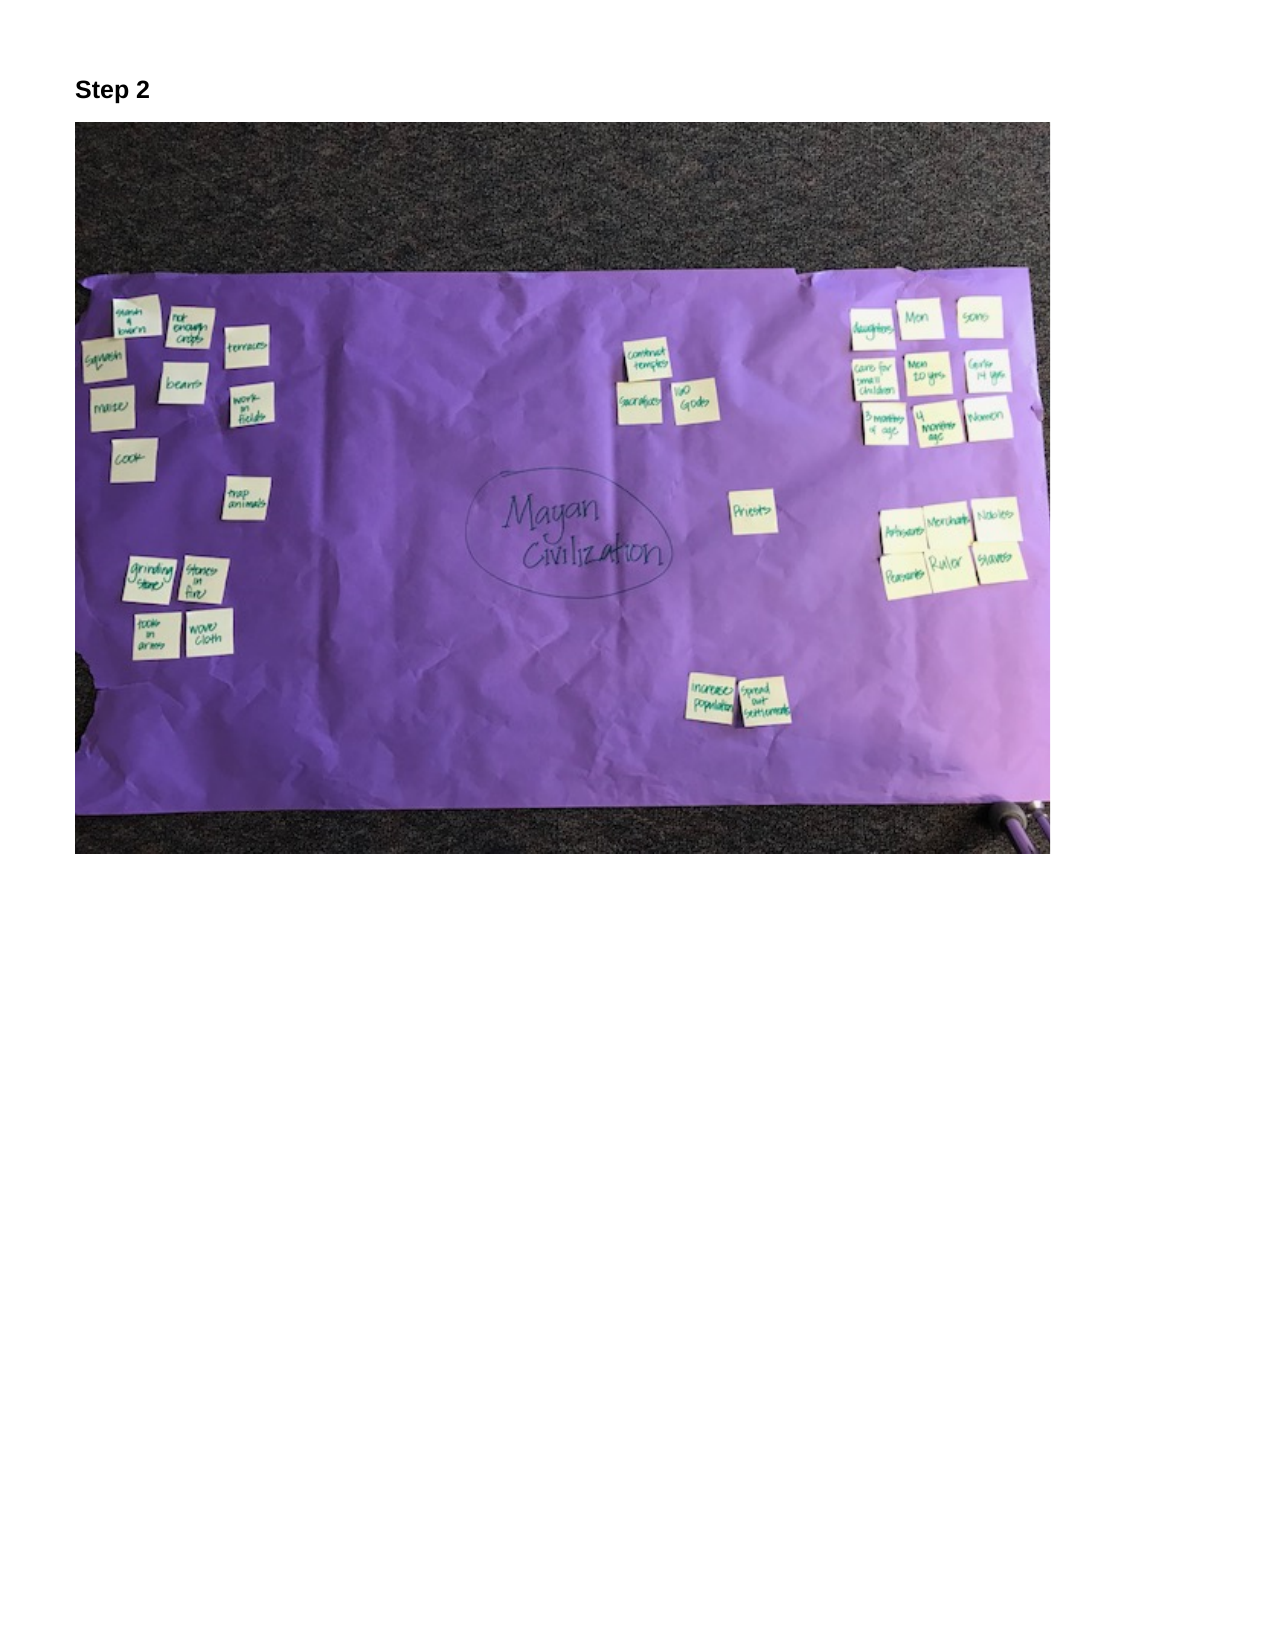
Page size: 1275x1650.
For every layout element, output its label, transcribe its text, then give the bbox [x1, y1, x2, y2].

text Step 2 [75, 75, 1200, 104]
picture [75, 122, 1050, 854]
